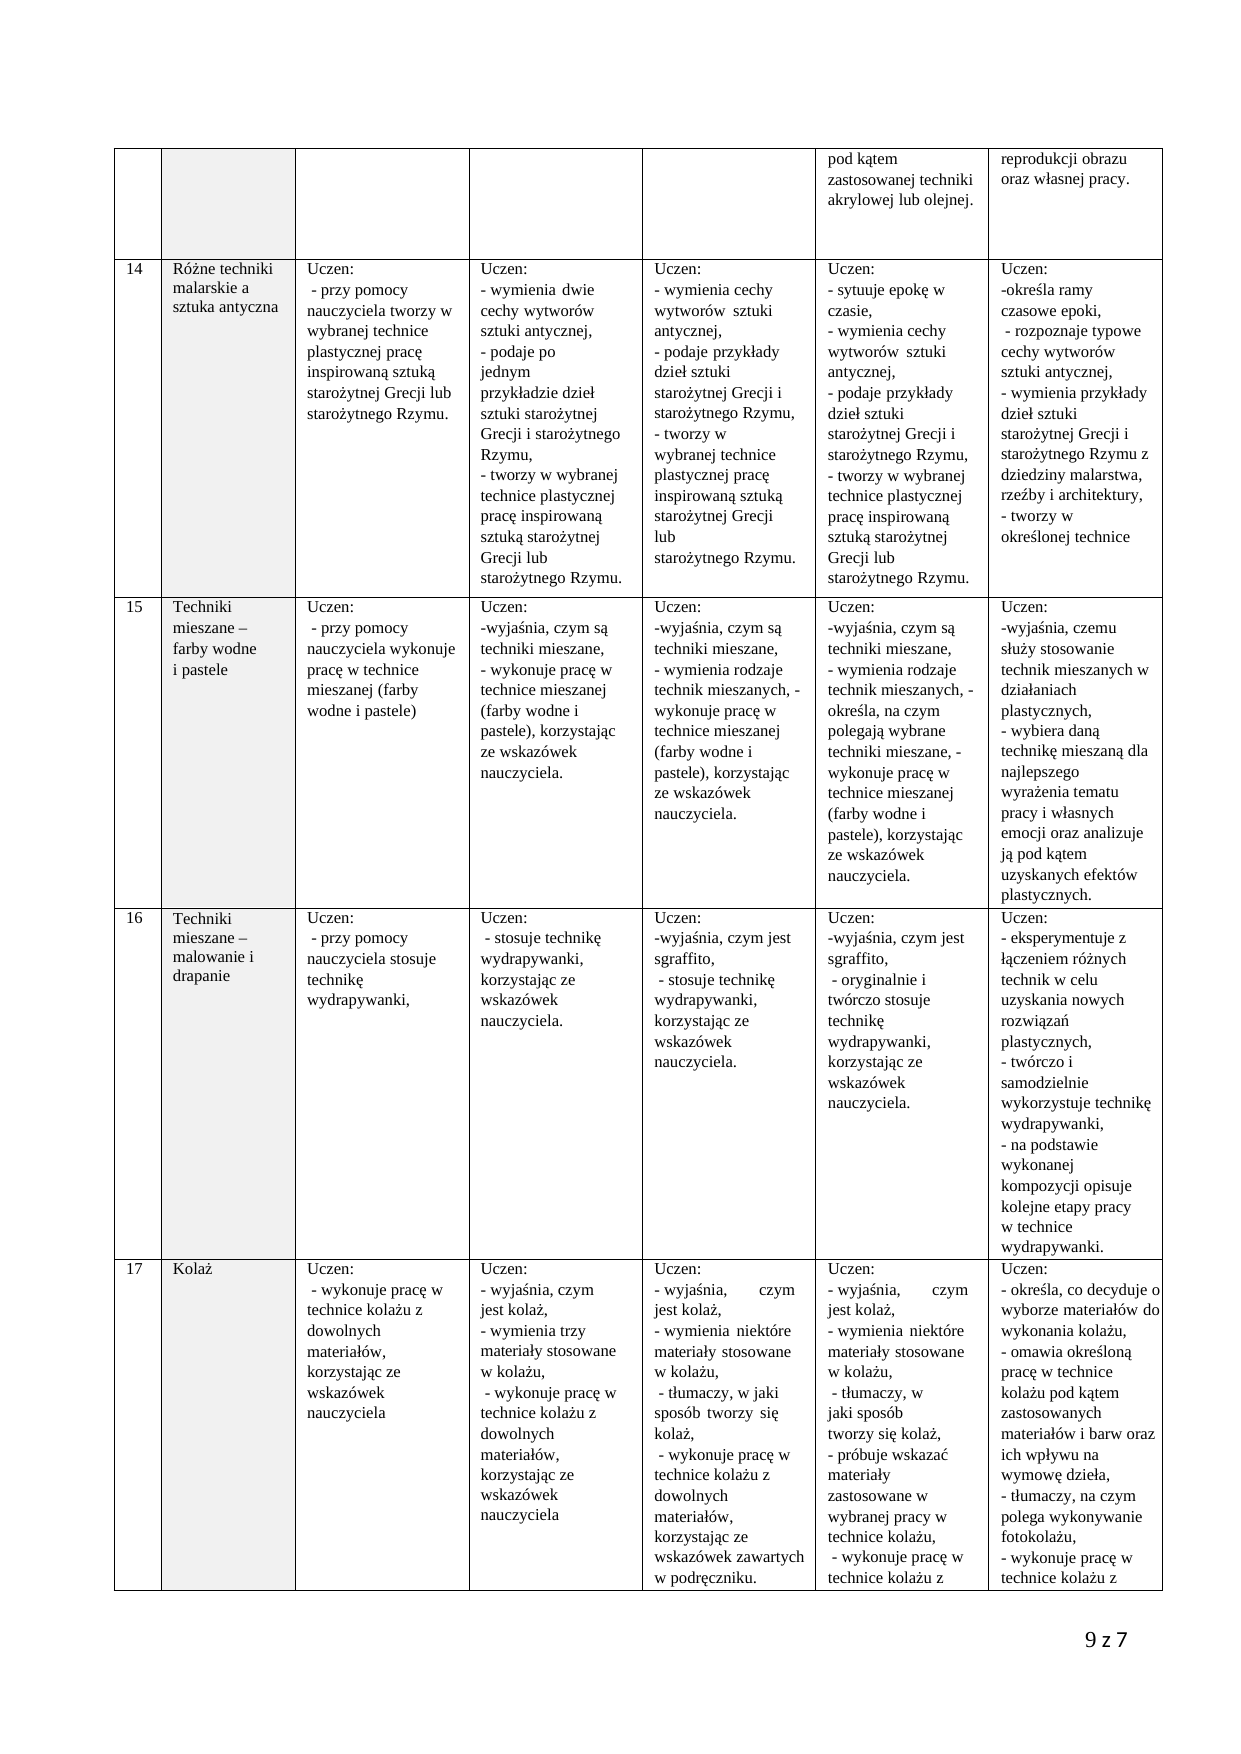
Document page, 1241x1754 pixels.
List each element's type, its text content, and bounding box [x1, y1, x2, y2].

table_cell Uczen: -wyjaśnia, czym jest sgraffito, - stosuje technikę wydrapywanki, korzystając ze wskazówek nauczyciela. [643, 909, 815, 1259]
table_cell Uczen: wyjaśnia, czym jest kolaż, wymienia trzy materiały stosowane w kolażu, wykonuje pracę w technice kolażu z dowolnych materiałów, korzystając ze wskazówek nauczyciela [470, 1260, 642, 1590]
table_cell Uczen: wyjaśnia, czym jest kolaż, wymienia niektóre materiały stosowane w kolażu, tłumaczy, w jaki sposób tworzy się kolaż, wykonuje pracę w technice kolażu z dowolnych materiałów, korzystając ze wskazówek zawartych w podręczniku. [643, 1260, 815, 1590]
table_cell Uczen: - wykonuje pracę w technice kolażu z dowolnych materiałów, korzystając ze wskazówek nauczyciela [296, 1260, 469, 1590]
table_cell 15 [115, 598, 161, 907]
table_header [643, 149, 815, 259]
table_cell Uczen: -określa ramy czasowe epoki, rozpoznaje typowe cechy wytworów sztuki antycznej, wymienia przykłady dzieł sztuki starożytnej Grecji i starożytnego Rzymu z dziedziny malarstwa, rzeźby i architektury, tworzy w określonej technice [989, 260, 1162, 597]
table_header reprodukcji obrazu oraz własnej pracy. [989, 149, 1162, 259]
table_cell 16 [115, 909, 161, 1259]
table_cell Uczen: określa, co decyduje o wyborze materiałów do wykonania kolażu, omawia określoną pracę w technice kolażu pod kątem zastosowanych materiałów i barw oraz ich wpływu na wymowę dzieła, tłumaczy, na czym polega wykonywanie fotokolażu, wykonuje pracę w technice kolażu z [989, 1260, 1162, 1590]
table_cell Uczen: wymienia dwie cechy wytworów sztuki antycznej, podaje po jednym przykładzie dzieł sztuki starożytnej Grecji i starożytnego Rzymu, tworzy w wybranej technice plastycznej pracę inspirowaną sztuką starożytnej Grecji lub starożytnego Rzymu. [470, 260, 642, 597]
table_cell Uczen: - przy pomocy nauczyciela tworzy w wybranej technice plastycznej pracę inspirowaną sztuką starożytnej Grecji lub starożytnego Rzymu. [296, 260, 469, 597]
table_cell Uczen: wymienia cechy wytworów sztuki antycznej, podaje przykłady dzieł sztuki starożytnej Grecji i starożytnego Rzymu, tworzy w wybranej technice plastycznej pracę inspirowaną sztuką starożytnej Grecji lub starożytnego Rzymu. [643, 260, 815, 597]
table_cell 14 [115, 260, 161, 597]
table_header [470, 149, 642, 259]
table_cell Techniki mieszane – farby wodne i pastele [162, 598, 295, 907]
table_cell Uczen: -wyjaśnia, czym jest sgraffito, - oryginalnie i twórczo stosuje technikę wydrapywanki, korzystając ze wskazówek nauczyciela. [816, 909, 988, 1259]
table_cell Uczen: - przy pomocy nauczyciela wykonuje pracę w technice mieszanej (farby wodne i pastele) [296, 598, 469, 907]
table_cell Uczen: - stosuje technikę wydrapywanki, korzystając ze wskazówek nauczyciela. [470, 909, 642, 1259]
table_cell Uczen: -wyjaśnia, czym są techniki mieszane, - wykonuje pracę w technice mieszanej (farby wodne i pastele), korzystając ze wskazówek nauczyciela. [470, 598, 642, 907]
table_header [162, 149, 295, 259]
table_cell Kolaż [162, 1260, 295, 1590]
table_cell Techniki mieszane – malowanie i drapanie [162, 909, 295, 1259]
table_cell Uczen: -wyjaśnia, czym są techniki mieszane, - wymienia rodzaje technik mieszanych, - określa, na czym polegają wybrane techniki mieszane, - wykonuje pracę w technice mieszanej (farby wodne i pastele), korzystając ze wskazówek nauczyciela. [816, 598, 988, 907]
table_cell Uczen: wyjaśnia, czym jest kolaż, wymienia niektóre materiały stosowane w kolażu, tłumaczy, w jaki sposób tworzy się kolaż, próbuje wskazać materiały zastosowane w wybranej pracy w technice kolażu, wykonuje pracę w technice kolażu z [816, 1260, 988, 1590]
table_cell Różne techniki malarskie a sztuka antyczna [162, 260, 295, 597]
table_header [296, 149, 469, 259]
table_cell Uczen: -wyjaśnia, czemu służy stosowanie technik mieszanych w działaniach plastycznych, - wybiera daną technikę mieszaną dla najlepszego wyrażenia tematu pracy i własnych emocji oraz analizuje ją pod kątem uzyskanych efektów plastycznych. [989, 598, 1162, 907]
table_cell 17 [115, 1260, 161, 1590]
table_cell Uczen: eksperymentuje z łączeniem różnych technik w celu uzyskania nowych rozwiązań plastycznych, twórczo i samodzielnie wykorzystuje technikę wydrapywanki, na podstawie wykonanej kompozycji opisuje kolejne etapy pracy w technice wydrapywanki. [989, 909, 1162, 1259]
table_cell Uczen: -wyjaśnia, czym są techniki mieszane, - wymienia rodzaje technik mieszanych, - wykonuje pracę w technice mieszanej (farby wodne i pastele), korzystając ze wskazówek nauczyciela. [643, 598, 815, 907]
table_header [115, 149, 161, 259]
table_header pod kątem zastosowanej techniki akrylowej lub olejnej. [816, 149, 988, 259]
table_cell Uczen: - przy pomocy nauczyciela stosuje technikę wydrapywanki, [296, 909, 469, 1259]
table_cell Uczen: sytuuje epokę w czasie, wymienia cechy wytworów sztuki antycznej, podaje przykłady dzieł sztuki starożytnej Grecji i starożytnego Rzymu, tworzy w wybranej technice plastycznej pracę inspirowaną sztuką starożytnej Grecji lub starożytnego Rzymu. [816, 260, 988, 597]
